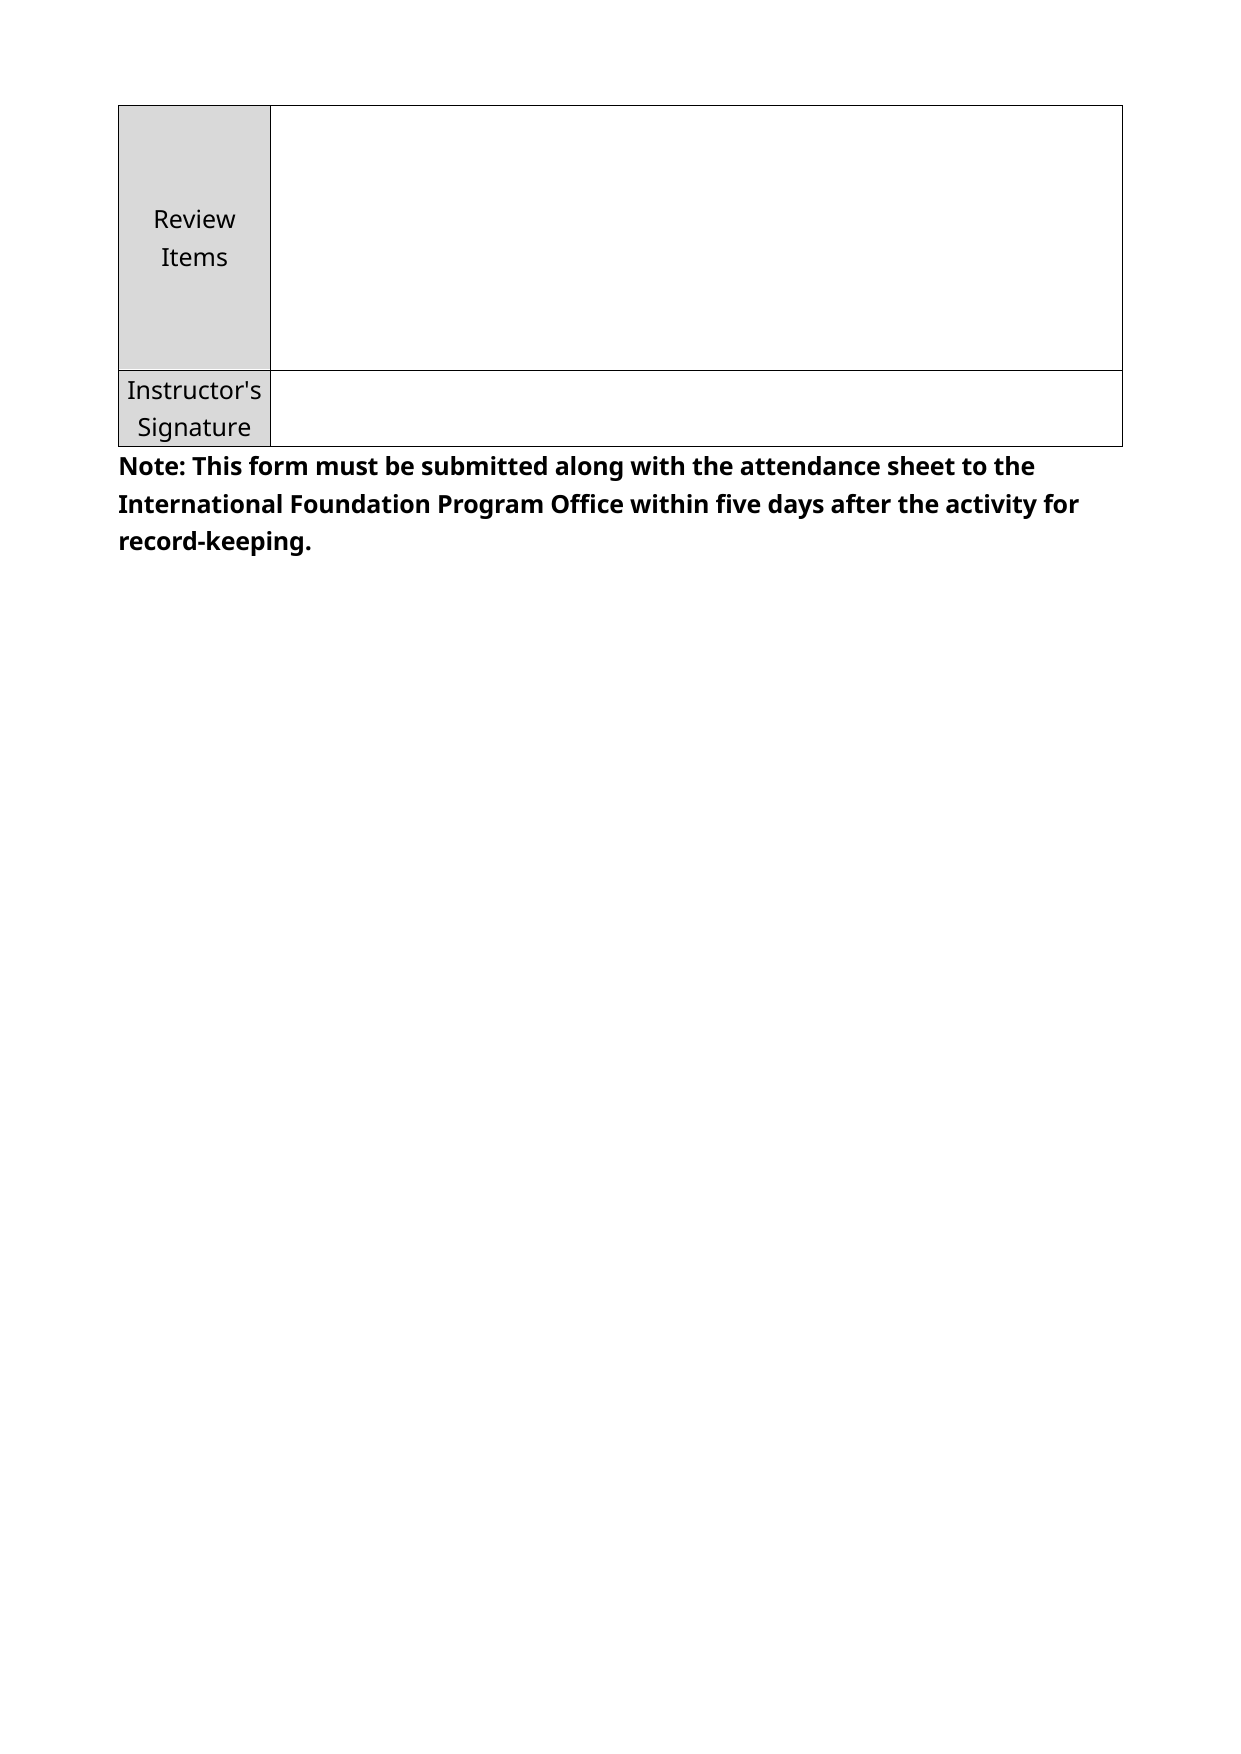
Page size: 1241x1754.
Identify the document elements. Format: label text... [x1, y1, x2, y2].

table_cell Review Items [119, 106, 270, 369]
text Note: This form must be submitted along with the attendance sheet to the International Foundation Program Office within five days after the activity for record-keeping. [118, 447, 1122, 560]
table_cell [271, 371, 1122, 446]
table_cell Instructor's Signature [119, 371, 270, 446]
table_cell [271, 106, 1122, 369]
